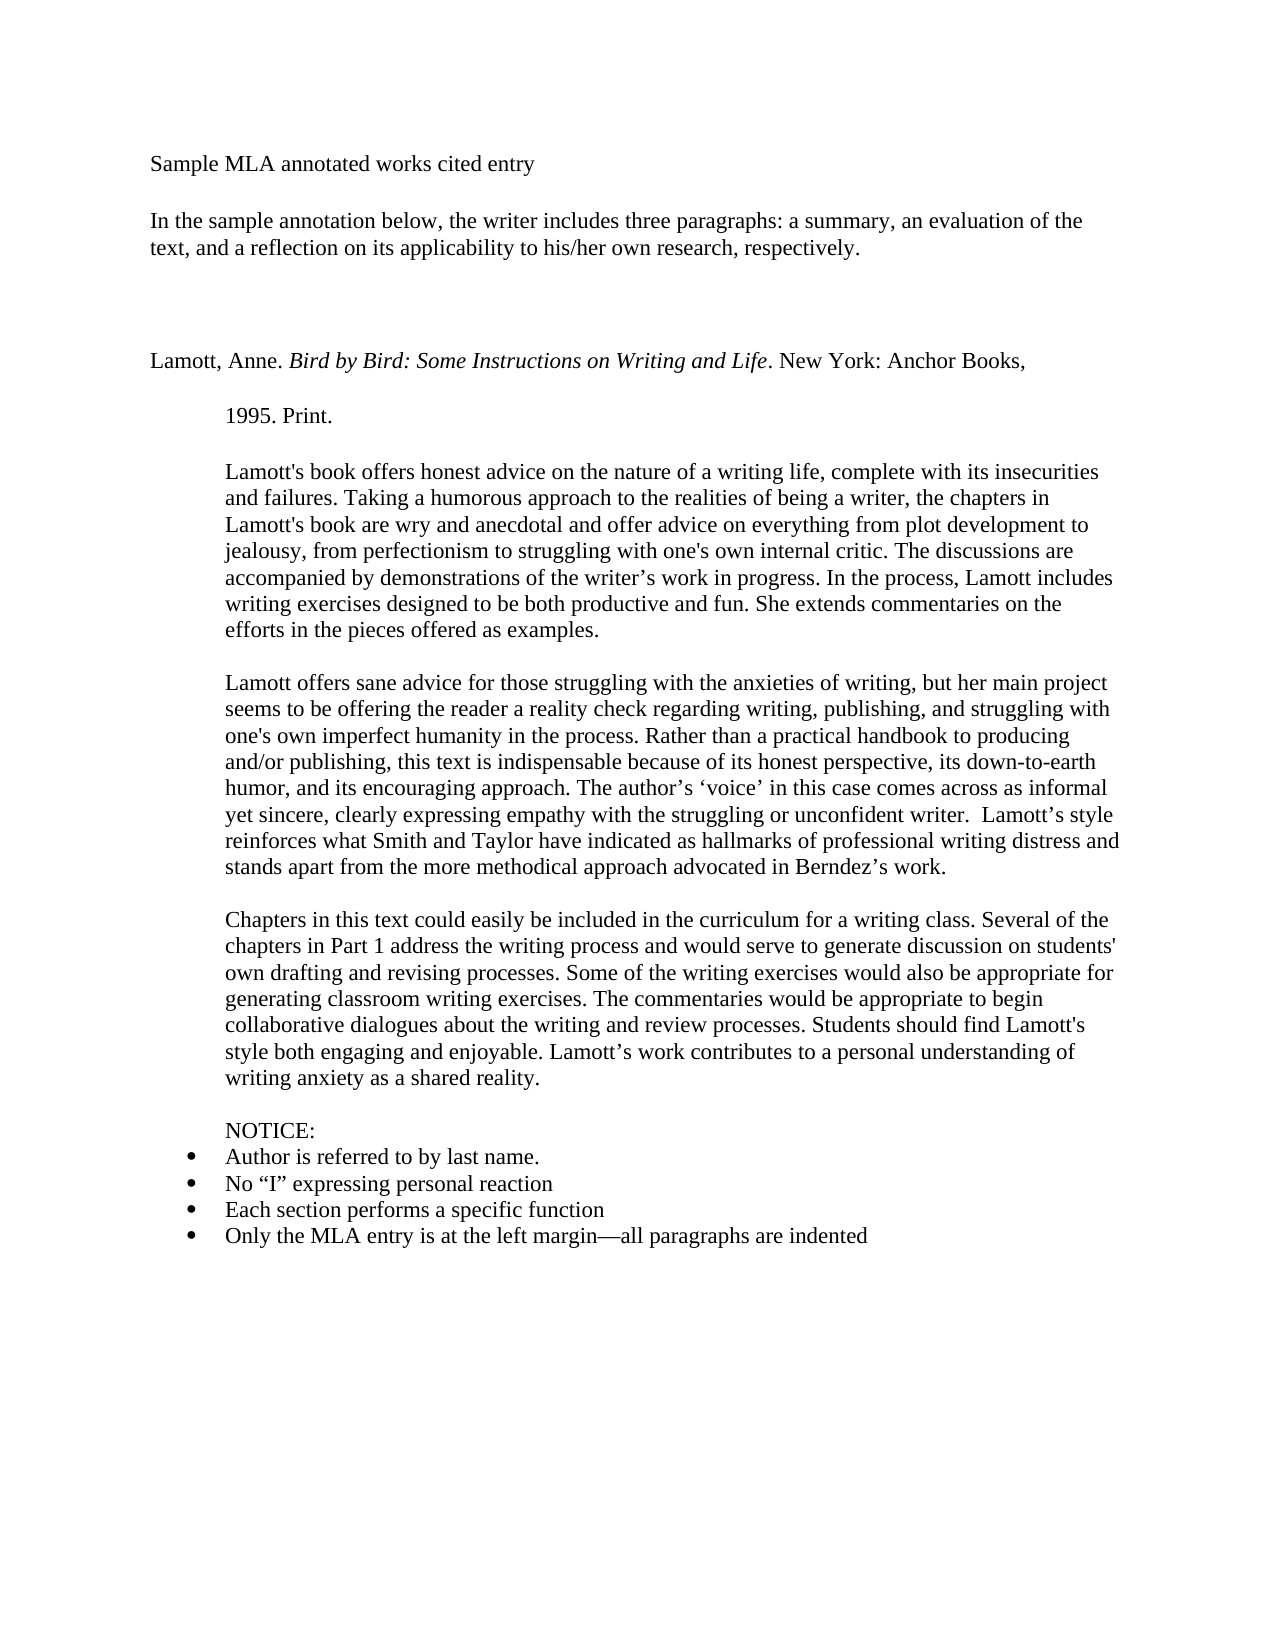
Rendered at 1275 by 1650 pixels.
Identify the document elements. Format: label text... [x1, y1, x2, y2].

text Sample MLA annotated works cited entry [150, 150, 1125, 176]
list Only the MLA entry is at the left margin—all paragraphs are indented [187, 1222, 1125, 1249]
text NOTICE: [150, 1117, 1125, 1143]
text 1995. Print. [150, 403, 1125, 429]
list Each section performs a specific function [187, 1196, 1125, 1222]
list No “I” expressing personal reaction [187, 1170, 1125, 1196]
list Author is referred to by last name. [187, 1143, 1125, 1170]
text Lamott offers sane advice for those struggling with the anxieties of writing, but her main project seems to be offering the reader a reality check regarding writing, publishing, and struggling with one's own imperfect humanity in the process. Rather than a practical handbook to producing and/or publishing, this text is indispensable because of its honest perspective, its down-to-earth humor, and its encouraging approach. The author’s ‘voice’ in this case comes across as informal yet sincere, clearly expressing empathy with the struggling or unconfident writer. Lamott’s style reinforces what Smith and Taylor have indicated as hallmarks of professional writing distress and stands apart from the more methodical approach advocated in Berndez’s work. [225, 669, 1125, 880]
text Chapters in this text could easily be included in the curriculum for a writing class. Several of the chapters in Part 1 address the writing process and would serve to generate discussion on students' own drafting and revising processes. Some of the writing exercises would also be appropriate for generating classroom writing exercises. The commentaries would be appropriate to begin collaborative dialogues about the writing and review processes. Students should find Lamott's style both engaging and enjoyable. Lamott’s work contributes to a personal understanding of writing anxiety as a shared reality. [225, 906, 1125, 1091]
text In the sample annotation below, the writer includes three paragraphs: a summary, an evaluation of the text, and a reflection on its applicability to his/her own research, respectively. [150, 208, 1125, 260]
text Lamott, Anne. Bird by Bird: Some Instructions on Writing and Life. New York: Anchor Books, [150, 347, 1125, 373]
text Lamott's book offers honest advice on the nature of a writing life, complete with its insecurities and failures. Taking a humorous approach to the realities of being a writer, the chapters in Lamott's book are wry and anecdotal and offer advice on everything from plot development to jealousy, from perfectionism to struggling with one's own internal critic. The discussions are accompanied by demonstrations of the writer’s work in progress. In the process, Lamott includes writing exercises designed to be both productive and fun. She extends commentaries on the efforts in the pieces offered as examples. [225, 458, 1125, 643]
